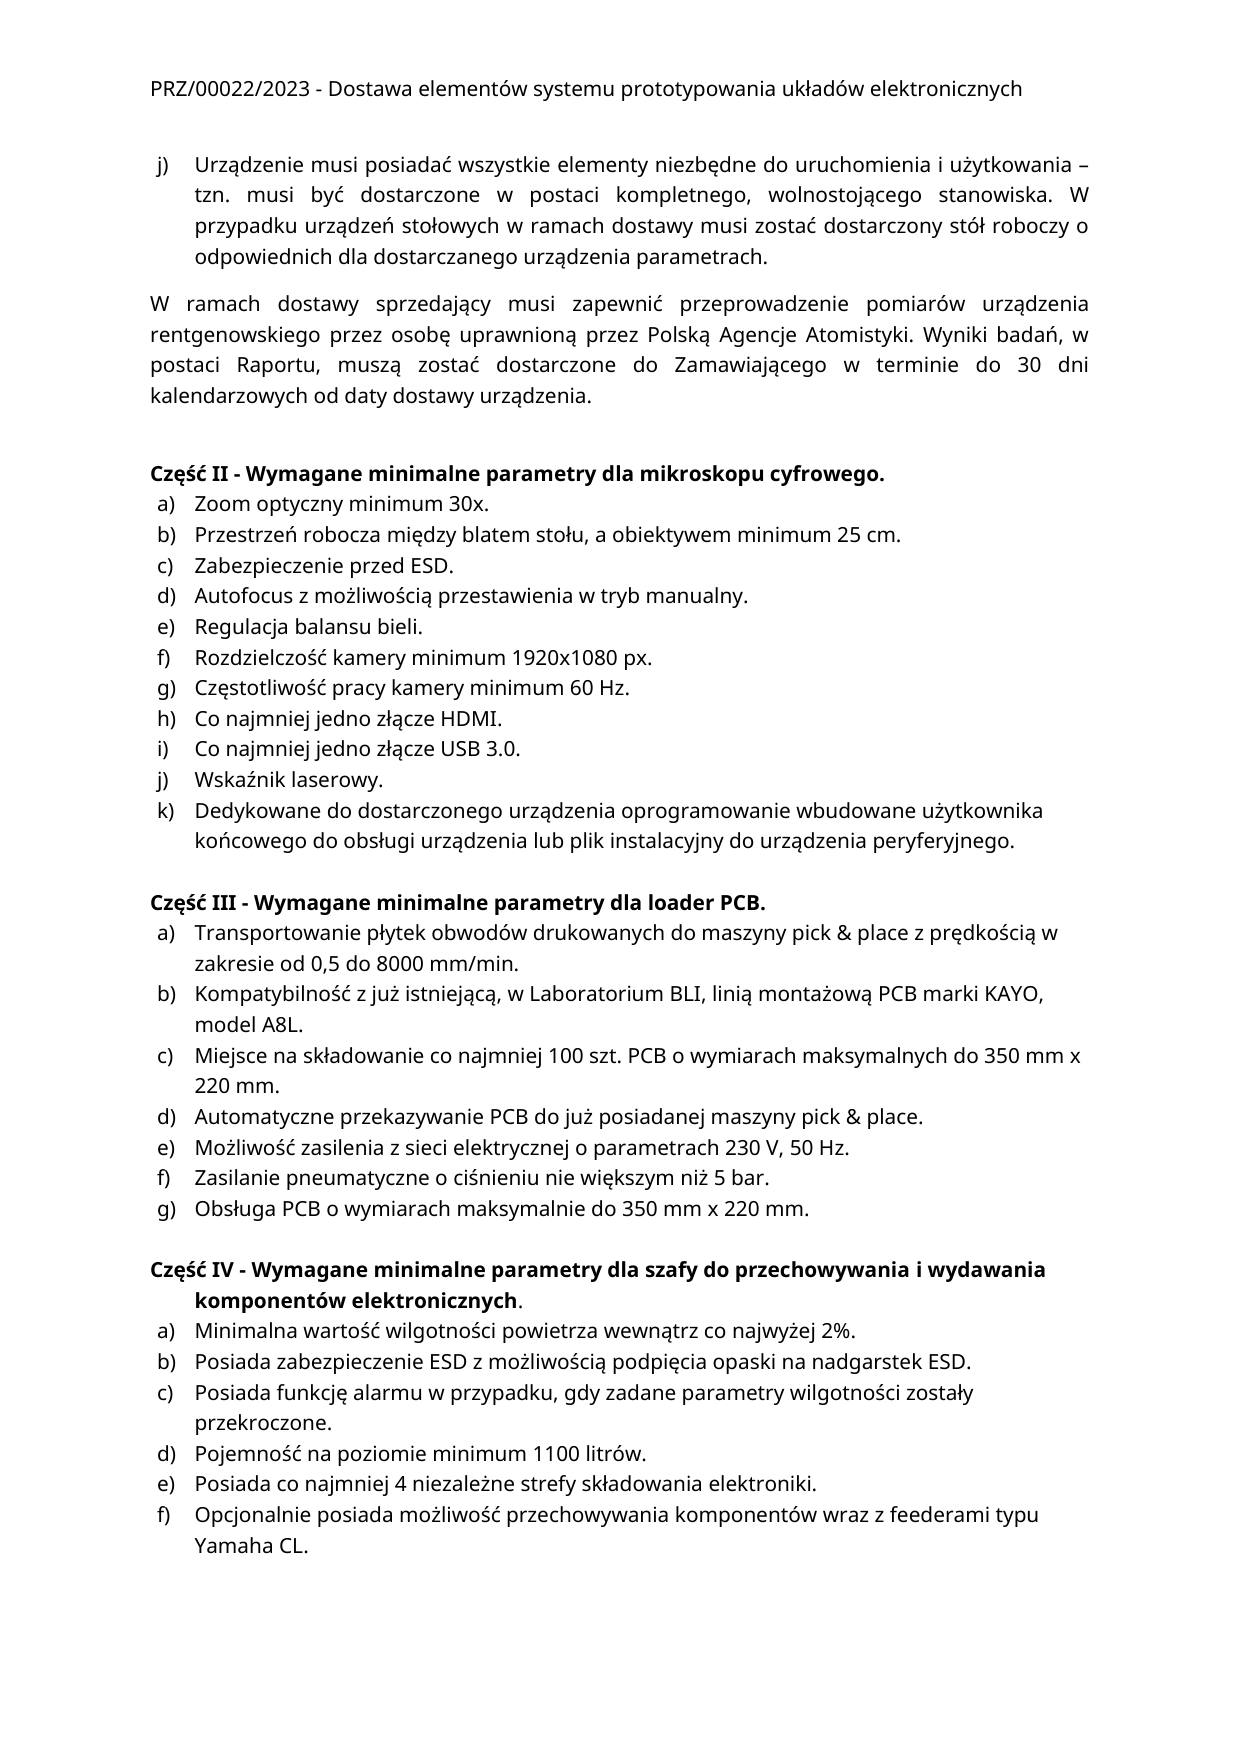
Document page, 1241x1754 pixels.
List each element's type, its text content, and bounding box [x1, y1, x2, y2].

text W ramach dostawy sprzedający musi zapewnić przeprowadzenie pomiarów urządzenia rentgenowskiego przez osobę uprawnioną przez Polską Agencje Atomistyki. Wyniki badań, w postaci Raportu, muszą zostać dostarczone do Zamawiającego w terminie do 30 dni kalendarzowych od daty dostawy urządzenia. [150, 289, 1090, 409]
list Posiada funkcję alarmu w przypadku, gdy zadane parametry wilgotności zostały przekroczone. [157, 1378, 1090, 1437]
list Możliwość zasilenia z sieci elektrycznej o parametrach 230 V, 50 Hz. [157, 1133, 1090, 1161]
list Miejsce na składowanie co najmniej 100 szt. PCB o wymiarach maksymalnych do 350 mm x 220 mm. [157, 1041, 1090, 1100]
list Dedykowane do dostarczonego urządzenia oprogramowanie wbudowane użytkownika końcowego do obsługi urządzenia lub plik instalacyjny do urządzenia peryferyjnego. [157, 796, 1090, 855]
list Wskaźnik laserowy. [157, 765, 1090, 794]
list Częstotliwość pracy kamery minimum 60 Hz. [157, 673, 1090, 702]
list Automatyczne przekazywanie PCB do już posiadanej maszyny pick & place. [157, 1102, 1090, 1131]
list Urządzenie musi posiadać wszystkie elementy niezbędne do uruchomienia i użytkowania – tzn. musi być dostarczone w postaci kompletnego, wolnostojącego stanowiska. W przypadku urządzeń stołowych w ramach dostawy musi zostać dostarczony stół roboczy o odpowiednich dla dostarczanego urządzenia parametrach. [157, 150, 1090, 270]
list Zabezpieczenie przed ESD. [157, 551, 1090, 579]
list Rozdzielczość kamery minimum 1920x1080 px. [157, 643, 1090, 671]
list Kompatybilność z już istniejącą, w Laboratorium BLI, linią montażową PCB marki KAYO, model A8L. [157, 979, 1090, 1039]
list Opcjonalnie posiada możliwość przechowywania komponentów wraz z feederami typu Yamaha CL. [157, 1500, 1090, 1559]
list Autofocus z możliwością przestawienia w tryb manualny. [157, 581, 1090, 610]
list Co najmniej jedno złącze USB 3.0. [157, 734, 1090, 763]
list Część III - Wymagane minimalne parametry dla loader PCB. [150, 888, 1090, 916]
list Zoom optyczny minimum 30x. [157, 489, 1090, 518]
list Minimalna wartość wilgotności powietrza wewnątrz co najwyżej 2%. [157, 1316, 1090, 1345]
list Obsługa PCB o wymiarach maksymalnie do 350 mm x 220 mm. [157, 1194, 1090, 1222]
list Pojemność na poziomie minimum 1100 litrów. [157, 1439, 1090, 1467]
list Transportowanie płytek obwodów drukowanych do maszyny pick & place z prędkością w zakresie od 0,5 do 8000 mm/min. [157, 918, 1090, 977]
list Przestrzeń robocza między blatem stołu, a obiektywem minimum 25 cm. [157, 520, 1090, 549]
list Co najmniej jedno złącze HDMI. [157, 704, 1090, 732]
list Posiada co najmniej 4 niezależne strefy składowania elektroniki. [157, 1469, 1090, 1498]
list Część II - Wymagane minimalne parametry dla mikroskopu cyfrowego. [150, 459, 1090, 487]
list Regulacja balansu bieli. [157, 612, 1090, 641]
list Część IV - Wymagane minimalne parametry dla szafy do przechowywania i wydawania komponentów elektronicznych. [150, 1255, 1090, 1314]
list Posiada zabezpieczenie ESD z możliwością podpięcia opaski na nadgarstek ESD. [157, 1347, 1090, 1376]
list Zasilanie pneumatyczne o ciśnieniu nie większym niż 5 bar. [157, 1163, 1090, 1192]
